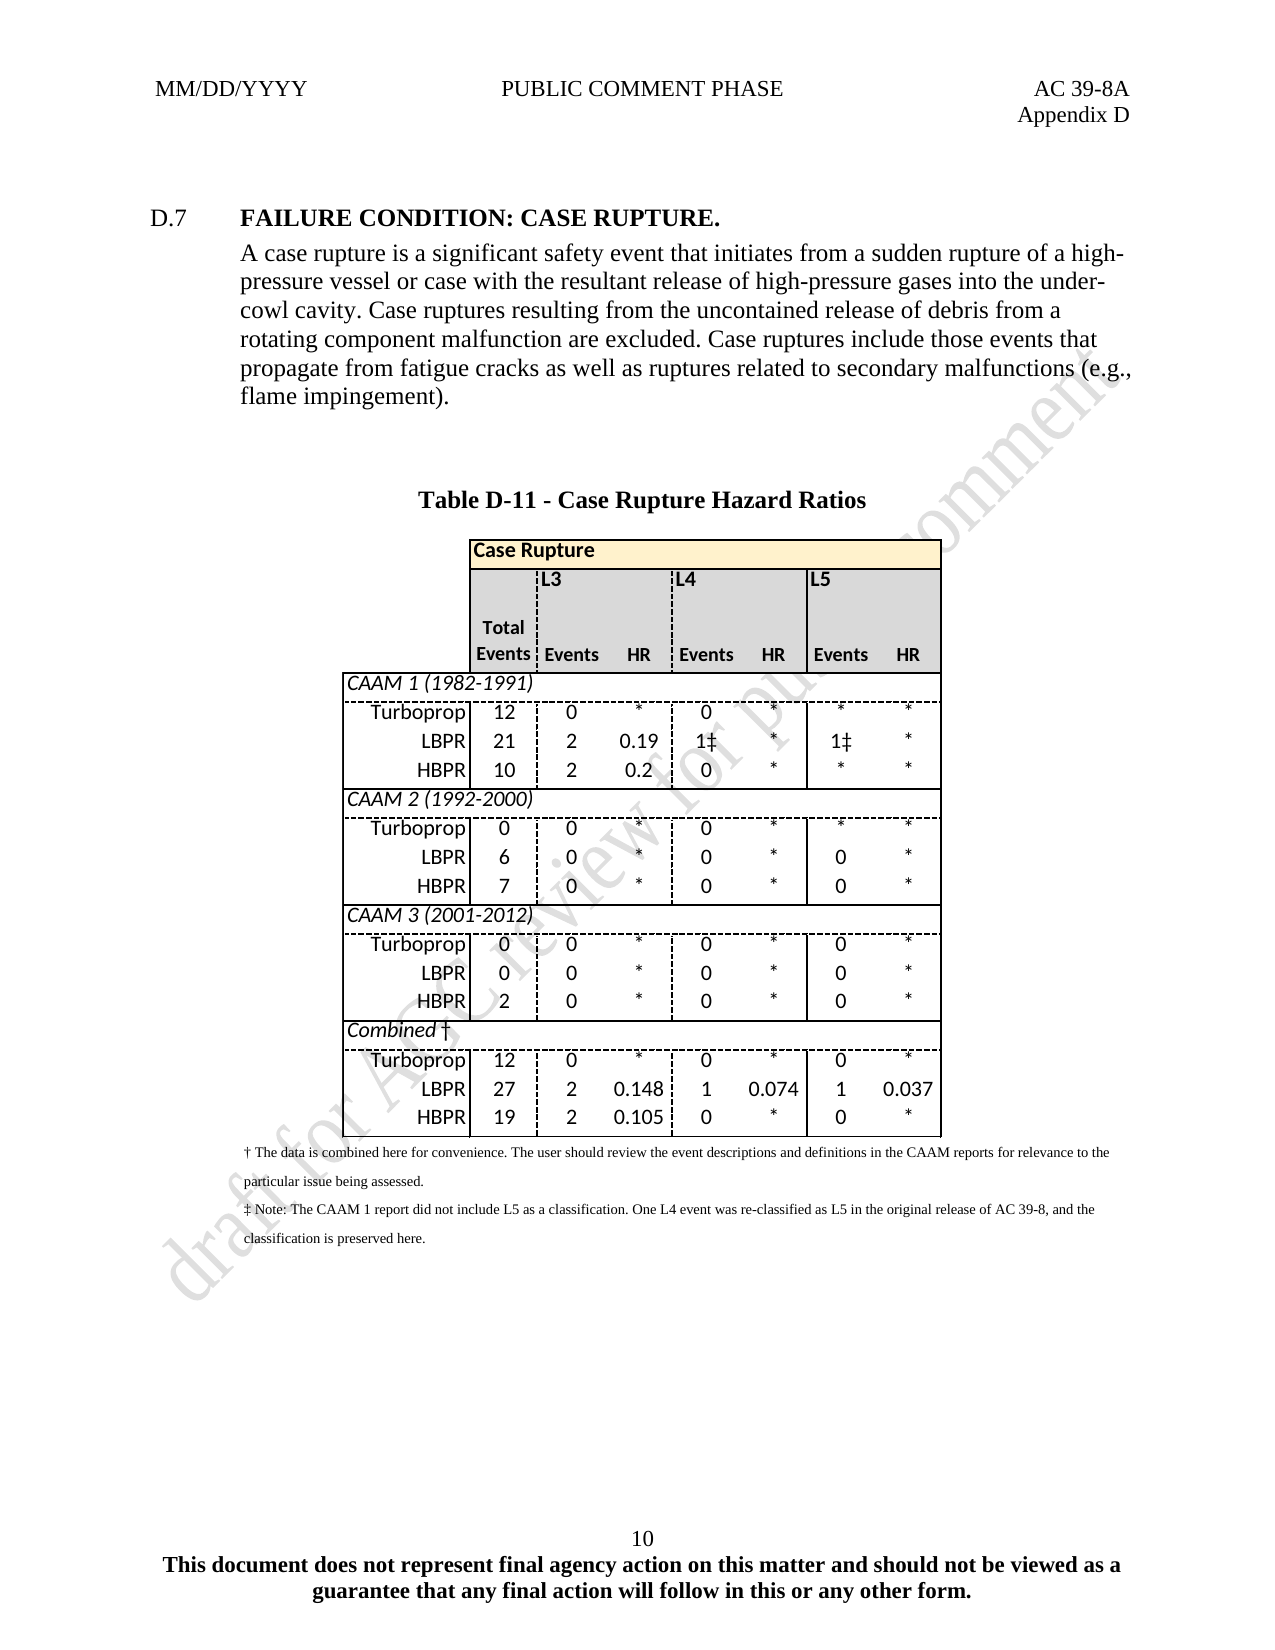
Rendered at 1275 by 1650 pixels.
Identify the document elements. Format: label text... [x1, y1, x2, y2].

subtitle Table D-11 - Case Rupture Hazard Ratios [150, 485, 1134, 514]
text † The data is combined here for convenience. The user should review the event descriptions and definitions in the CAAM reports for relevance to the particular issue being assessed. [244, 1144, 1134, 1201]
text ‡ Note: The CAAM 1 report did not include L5 as a classification. One L4 event was re-classified as L5 in the original release of AC 39-8, and the classification is preserved here. [244, 1201, 1134, 1259]
subtitle A case rupture is a significant safety event that initiates from a sudden rupture of a high-pressure vessel or case with the resultant release of high-pressure gases into the under-cowl cavity. Case ruptures resulting from the uncontained release of debris from a rotating component malfunction are excluded. Case ruptures include those events that propagate from fatigue cracks as well as ruptures related to secondary malfunctions (e.g., flame impingement). [240, 238, 1134, 410]
subtitle FAILURE CONDITION: CASE RUPTURE. [150, 203, 1134, 231]
